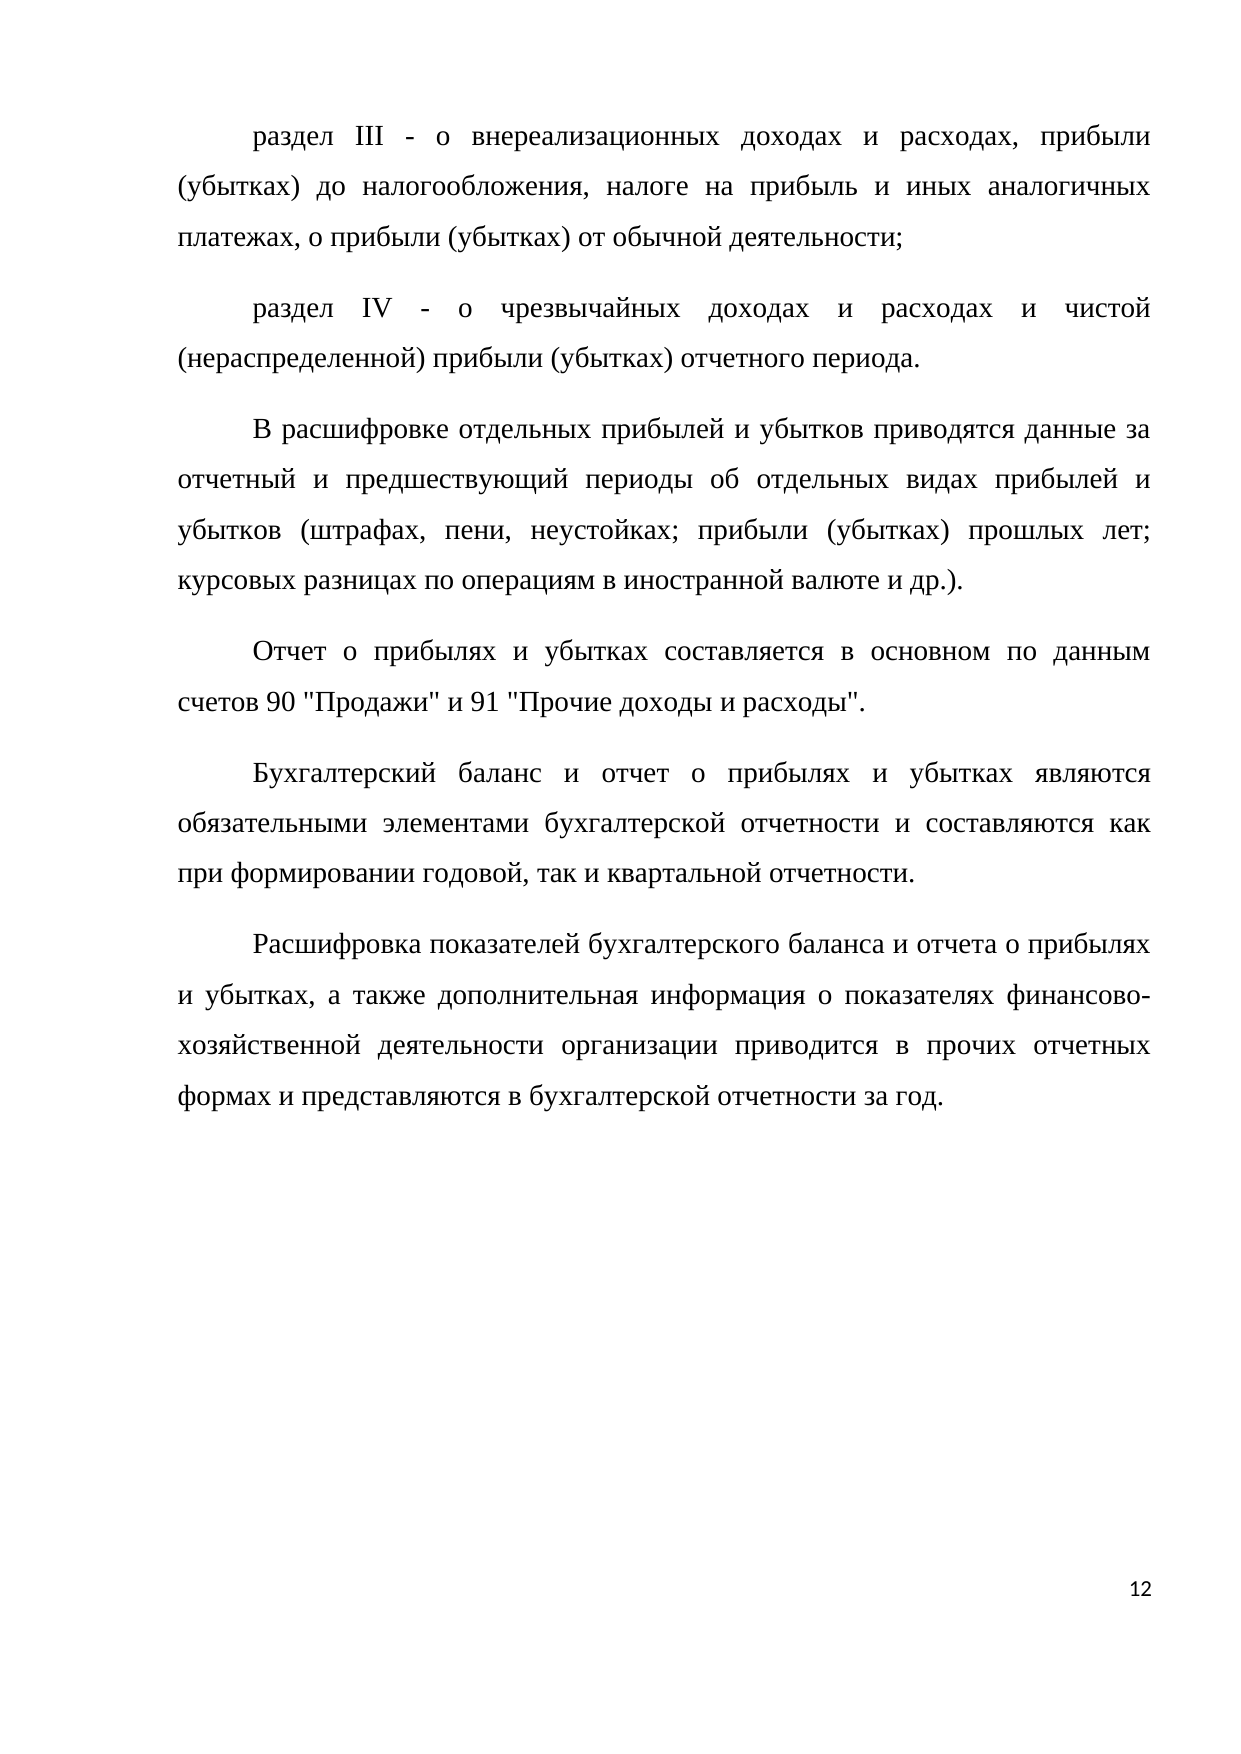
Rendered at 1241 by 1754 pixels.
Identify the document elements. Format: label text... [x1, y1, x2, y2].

text Бухгалтерский баланс и отчет о прибылях и убытках являются обязательными элементами бухгалтерской отчетности и составляются как при формировании годовой, так и квартальной отчетности. [177, 755, 1152, 889]
text В расшифровке отдельных прибылей и убытков приводятся данные за отчетный и предшествующий периоды об отдельных видах прибылей и убытков (штрафах, пени, неустойках; прибыли (убытках) прошлых лет; курсовых разницах по операциям в иностранной валюте и др.). [177, 411, 1152, 596]
text раздел IV - о чрезвычайных доходах и расходах и чистой (нераспределенной) прибыли (убытках) отчетного периода. [177, 290, 1152, 374]
text раздел III - о внереализационных доходах и расходах, прибыли (убытках) до налогообложения, налоге на прибыль и иных аналогичных платежах, о прибыли (убытках) от обычной деятельности; [177, 118, 1152, 252]
text Расшифровка показателей бухгалтерского баланса и отчета о прибылях и убытках, а также дополнительная информация о показателях финансово-хозяйственной деятельности организации приводится в прочих отчетных формах и представляются в бухгалтерской отчетности за год. [177, 927, 1152, 1111]
text Отчет о прибылях и убытках составляется в основном по данным счетов 90 "Продажи" и 91 "Прочие доходы и расходы". [177, 633, 1152, 717]
